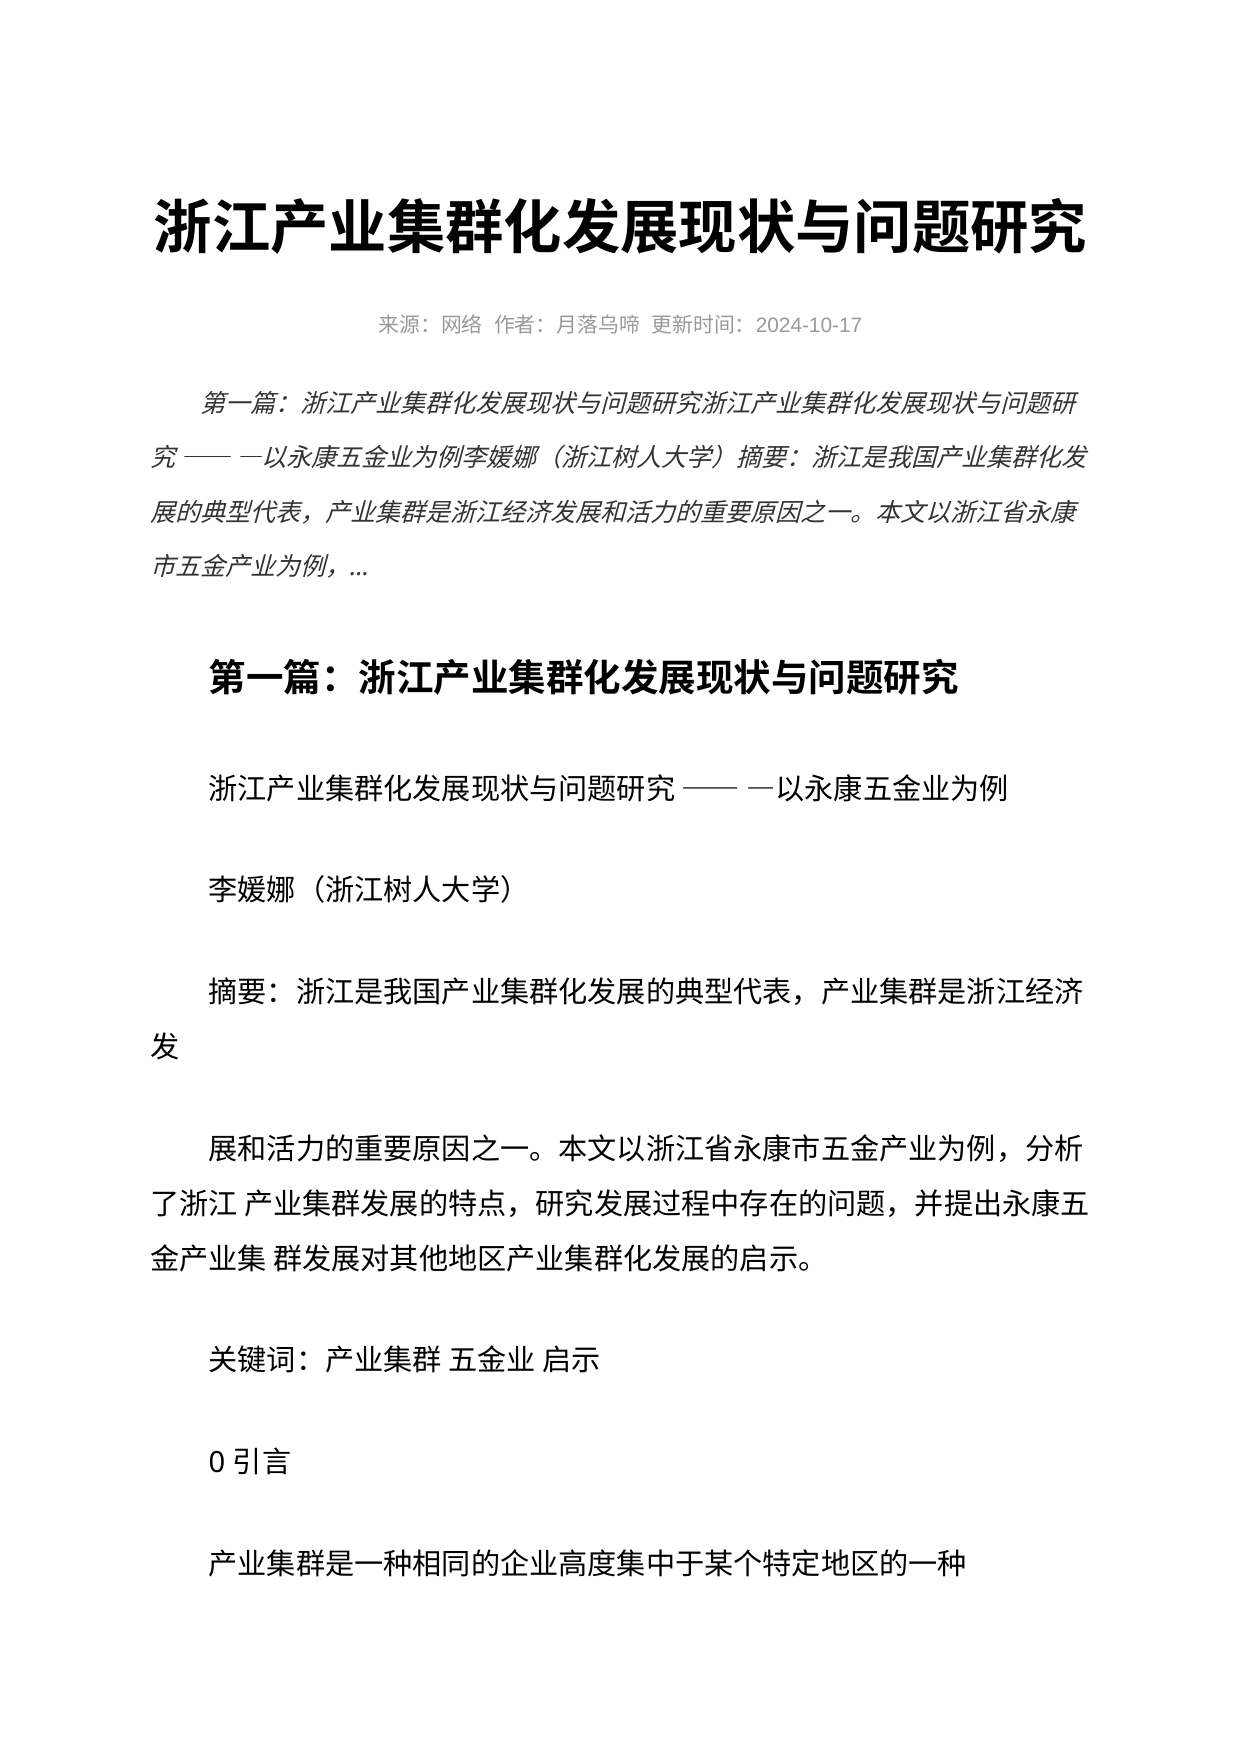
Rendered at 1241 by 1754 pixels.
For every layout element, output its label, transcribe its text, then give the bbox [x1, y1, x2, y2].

text 第一篇：浙江产业集群化发展现状与问题研究 [150, 648, 1090, 702]
text 第一篇：浙江产业集群化发展现状与问题研究浙江产业集群化发展现状与问题研究 —— —以永康五金业为例李媛娜（浙江树人大学）摘要：浙江是我国产业集群化发展的典型代表，产业集群是浙江经济发展和活力的重要原因之一。本文以浙江省永康市五金产业为例，... [150, 383, 1090, 583]
subtitle 浙江产业集群化发展现状与问题研究 [150, 181, 1090, 266]
text 展和活力的重要原因之一。本文以浙江省永康市五金产业为例，分析了浙江 产业集群发展的特点，研究发展过程中存在的问题，并提出永康五金产业集 群发展对其他地区产业集群化发展的启示。 [150, 1125, 1090, 1277]
text 关键词：产业集群 五金业 启示 [150, 1337, 1090, 1379]
text 李媛娜（浙江树人大学） [150, 867, 1090, 909]
text 摘要：浙江是我国产业集群化发展的典型代表，产业集群是浙江经济发 [150, 969, 1090, 1066]
text 0 引言 [150, 1439, 1090, 1481]
text 浙江产业集群化发展现状与问题研究 —— —以永康五金业为例 [150, 765, 1090, 807]
text 产业集群是一种相同的企业高度集中于某个特定地区的一种 [150, 1541, 1090, 1583]
text 来源：网络 作者：月落乌啼 更新时间：2024-10-17 [150, 313, 1090, 337]
